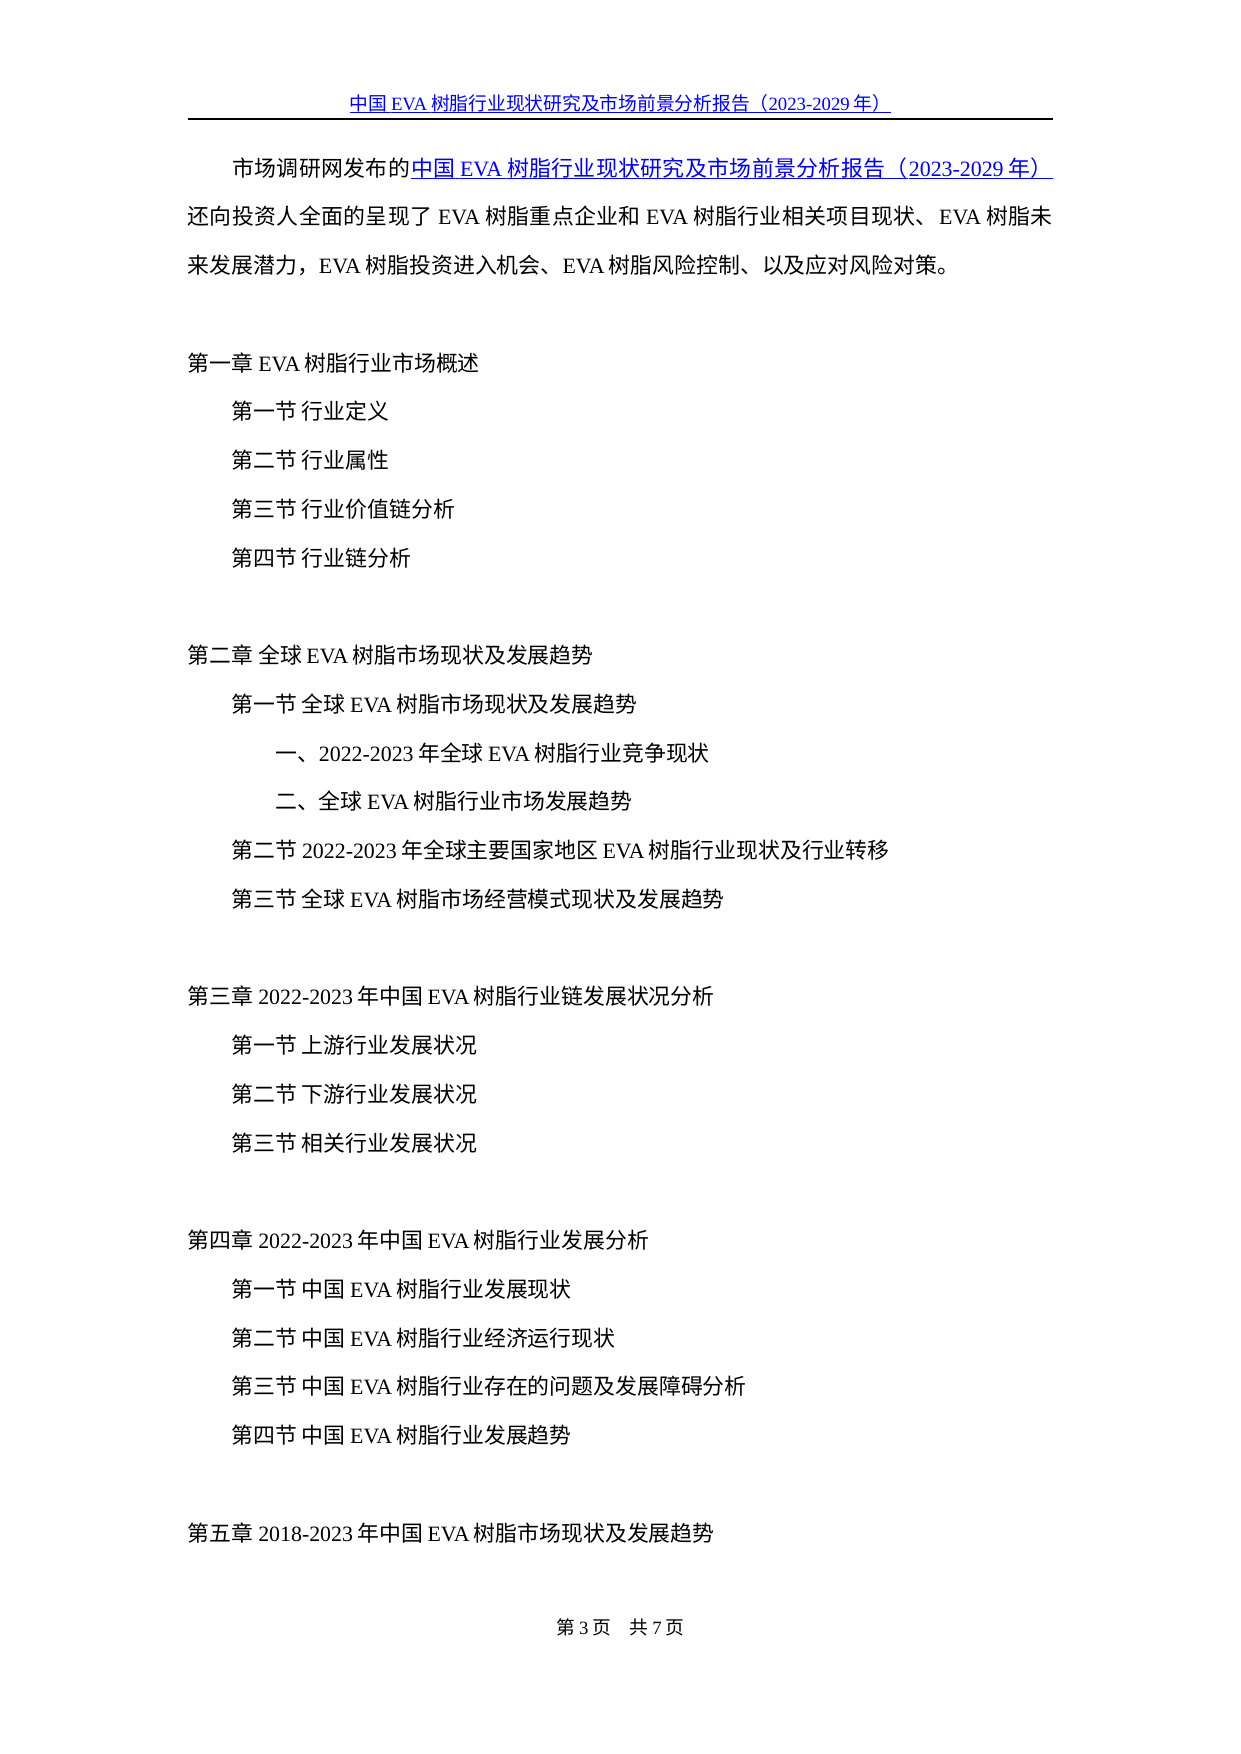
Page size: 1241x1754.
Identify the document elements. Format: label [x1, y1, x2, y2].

text [187, 150, 1053, 1548]
